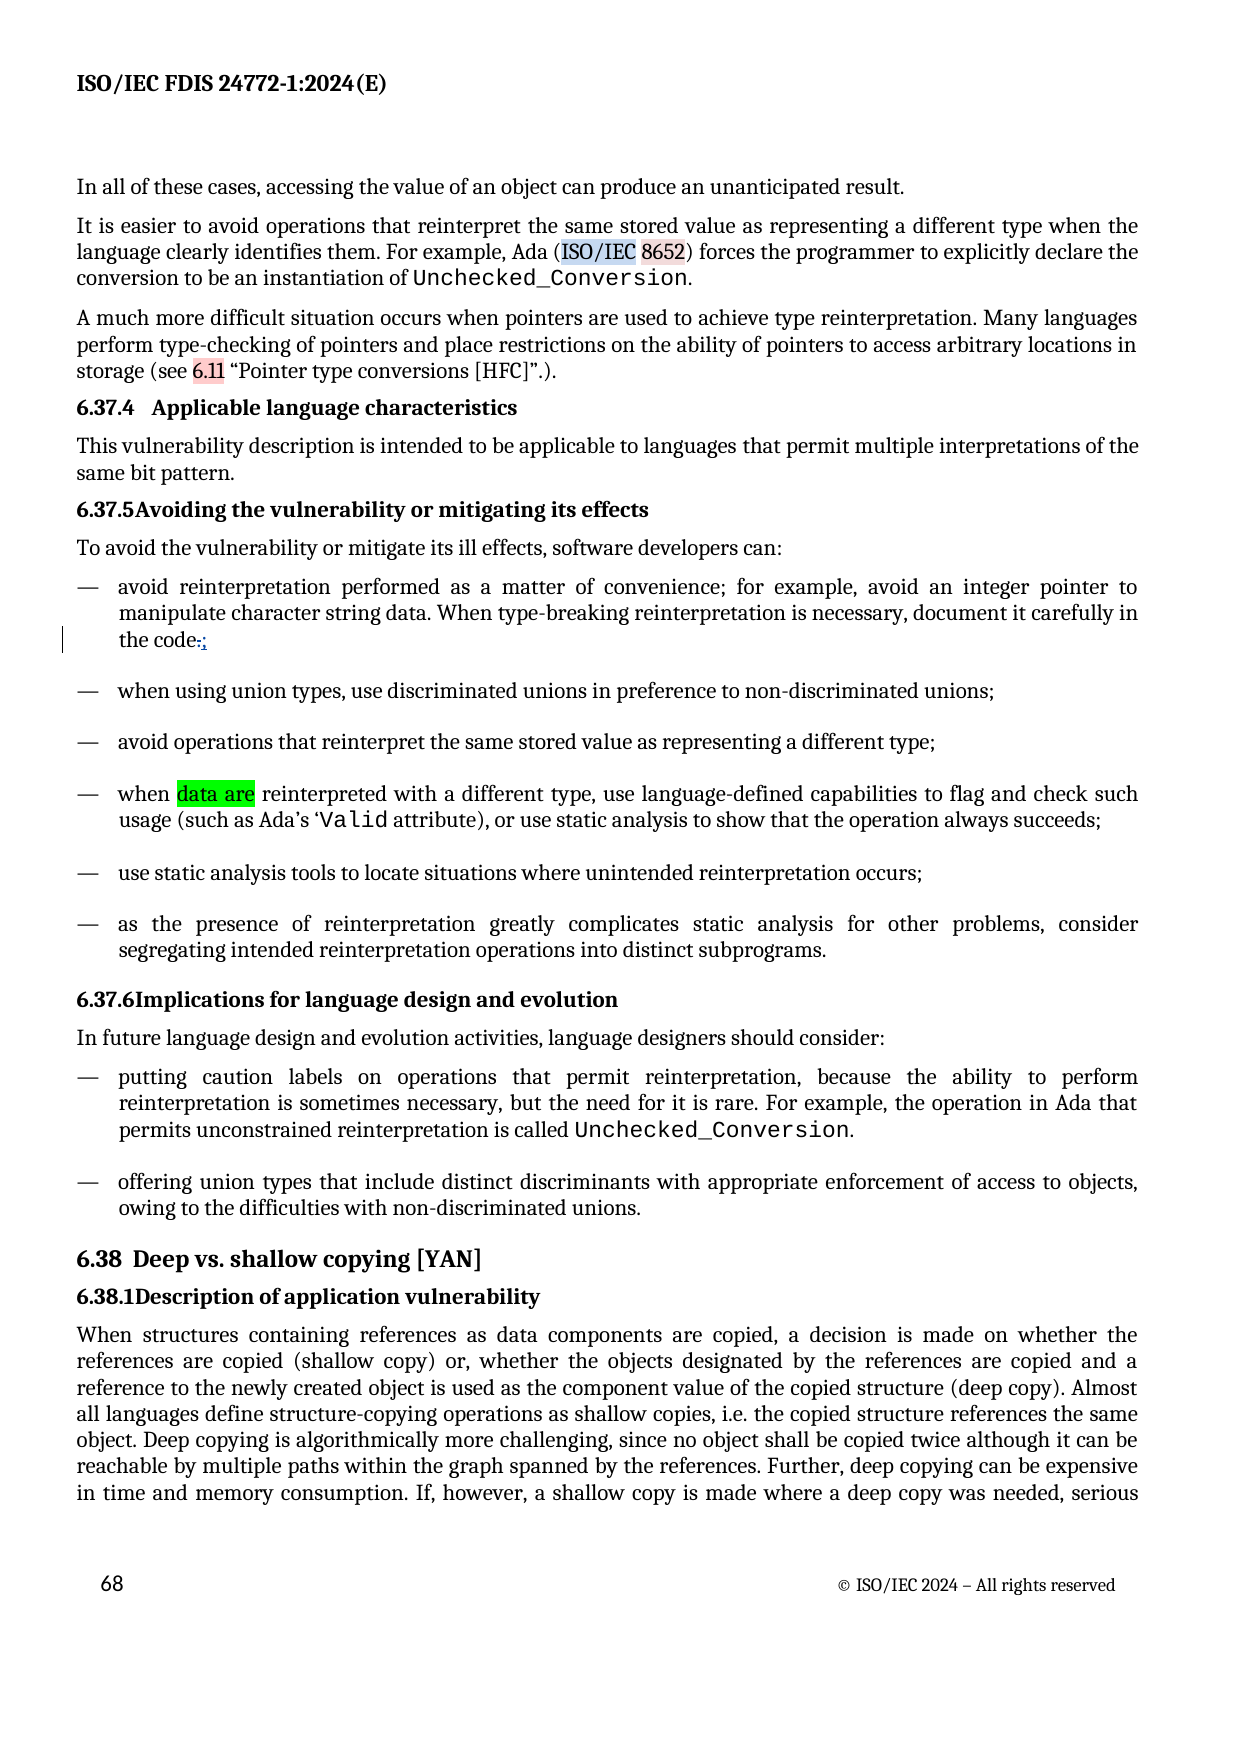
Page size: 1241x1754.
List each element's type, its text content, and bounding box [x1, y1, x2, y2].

text This vulnerability description is intended to be applicable to languages that permit multiple interpretations of the same bit pattern. [76, 433, 1140, 486]
subtitle Description of application vulnerability [76, 1285, 1140, 1309]
list — when using union types, use discriminated unions in preference to non-discriminated unions; [76, 678, 1140, 704]
list — putting caution labels on operations that permit reinterpretation, because the ability to perform reinterpretation is sometimes necessary, but the need for it is rare. For example, the operation in Ada that permits unconstrained reinterpretation is called Unchecked_Conversion. [76, 1064, 1140, 1144]
text To avoid the vulnerability or mitigate its ill effects, software developers can: [76, 535, 1140, 561]
list — when data are reinterpreted with a different type, use language-defined capabilities to flag and check such usage (such as Ada’s ‘Valid attribute), or use static analysis to show that the operation always succeeds; [76, 780, 1140, 834]
text In future language design and evolution activities, language designers should consider: [76, 1025, 1140, 1051]
subtitle Applicable language characteristics [76, 397, 1140, 421]
list — as the presence of reinterpretation greatly complicates static analysis for other problems, consider segregating intended reinterpretation operations into distinct subprograms. [76, 911, 1140, 963]
text In all of these cases, accessing the value of an object can produce an unanticipated result. [76, 173, 1140, 200]
subtitle Avoiding the vulnerability or mitigating its effects [76, 498, 1140, 522]
list — use static analysis tools to locate situations where unintended reinterpretation occurs; [76, 859, 1140, 886]
list — avoid operations that reinterpret the same stored value as representing a different type; [76, 729, 1140, 755]
text A much more difficult situation occurs when pointers are used to achieve type reinterpretation. Many languages perform type-checking of pointers and place restrictions on the ability of pointers to access arbitrary locations in storage (see 6.11 “Pointer type conversions [HFC]”.). [76, 305, 1140, 384]
list — offering union types that include distinct discriminants with appropriate enforcement of access to objects, owing to the difficulties with non-discriminated unions. [76, 1169, 1140, 1222]
subtitle Implications for language design and evolution [76, 988, 1140, 1012]
list — avoid reinterpretation performed as a matter of convenience; for example, avoid an integer pointer to manipulate character string data. When type-breaking reinterpretation is necessary, document it carefully in the code [76, 574, 1140, 653]
text It is easier to avoid operations that reinterpret the same stored value as representing a different type when the language clearly identifies them. For example, Ada (ISO/IEC 8652) forces the programmer to explicitly declare the conversion to be an instantiation of Unchecked_Conversion. [76, 212, 1140, 293]
subtitle Deep vs. shallow copying [YAN] [76, 1247, 1140, 1273]
